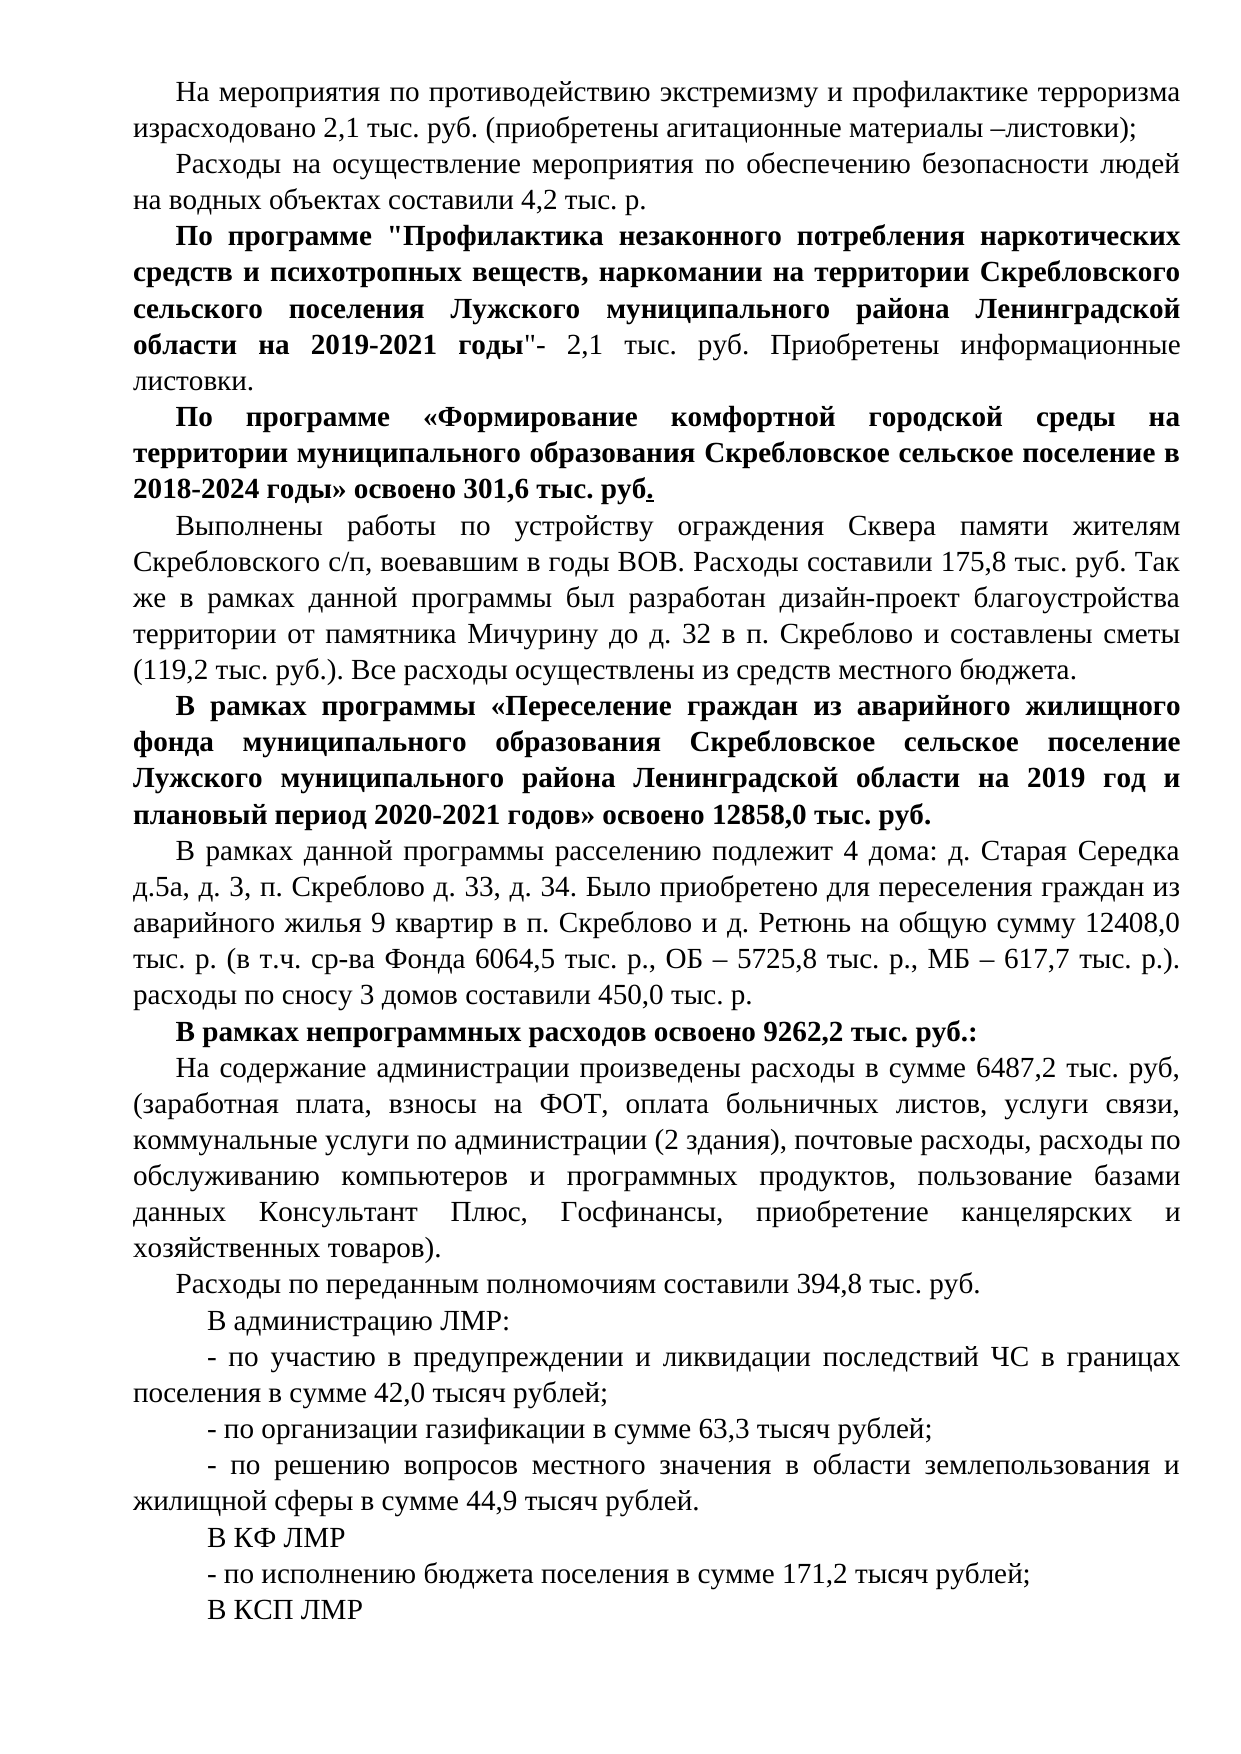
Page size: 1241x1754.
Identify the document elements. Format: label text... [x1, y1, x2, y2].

text Выполнены работы по устройству ограждения Сквера памяти жителям Скребловского с/п, воевавшим в годы ВОВ. Расходы составили 175,8 тыс. руб. Так же в рамках данной программы был разработан дизайн-проект благоустройства территории от памятника Мичурину до д. 32 в п. Скреблово и составлены сметы (119,2 тыс. руб.). Все расходы осуществлены из средств местного бюджета. [133, 508, 1181, 686]
text Расходы по переданным полномочиям составили 394,8 тыс. руб. [133, 1267, 1181, 1300]
text В рамках данной программы расселению подлежит 4 дома: д. Старая Середка д.5а, д. 3, п. Скреблово д. 33, д. 34. Было приобретено для переселения граждан из аварийного жилья 9 квартир в п. Скреблово и д. Ретюнь на общую сумму 12408,0 тыс. р. (в т.ч. ср-ва Фонда 6064,5 тыс. р., ОБ – 5725,8 тыс. р., МБ – 617,7 тыс. р.). расходы по сносу 3 домов составили 450,0 тыс. р. [133, 833, 1181, 1011]
text В рамках непрограммных расходов освоено 9262,2 тыс. руб.: [133, 1014, 1181, 1047]
text Расходы на осуществление мероприятия по обеспечению безопасности людей на водных объектах составили 4,2 тыс. р. [133, 146, 1181, 216]
text - по участию в предупреждении и ликвидации последствий ЧС в границах поселения в сумме 42,0 тысяч рублей; [133, 1339, 1181, 1409]
text В рамках программы «Переселение граждан из аварийного жилищного фонда муниципального образования Скребловское сельское поселение Лужского муниципального района Ленинградской области на 2019 год и плановый период 2020-2021 годов» освоено 12858,0 тыс. руб. [133, 688, 1181, 830]
text - по решению вопросов местного значения в области землепользования и жилищной сферы в сумме 44,9 тысяч рублей. [133, 1447, 1181, 1517]
text На мероприятия по противодействию экстремизму и профилактике терроризма израсходовано 2,1 тыс. руб. (приобретены агитационные материалы –листовки); [133, 74, 1181, 143]
text По программе «Формирование комфортной городской среды на территории муниципального образования Скребловское сельское поселение в 2018-2024 годы» освоено 301,6 тыс. руб. [133, 399, 1181, 505]
text На содержание администрации произведены расходы в сумме 6487,2 тыс. руб, (заработная плата, взносы на ФОТ, оплата больничных листов, услуги связи, коммунальные услуги по администрации (2 здания), почтовые расходы, расходы по обслуживанию компьютеров и программных продуктов, пользование базами данных Консультант Плюс, Госфинансы, приобретение канцелярских и хозяйственных товаров). [133, 1050, 1181, 1264]
text - по организации газификации в сумме 63,3 тысяч рублей; [133, 1411, 1181, 1445]
text В КФ ЛМР [133, 1520, 1181, 1553]
text По программе "Профилактика незаконного потребления наркотических средств и психотропных веществ, наркомании на территории Скребловского сельского поселения Лужского муниципального района Ленинградской области на 2019-2021 годы"- 2,1 тыс. руб. Приобретены информационные листовки. [133, 218, 1181, 397]
text - по исполнению бюджета поселения в сумме 171,2 тысяч рублей; [133, 1556, 1181, 1589]
text В администрацию ЛМР: [133, 1303, 1181, 1336]
text В КСП ЛМР [133, 1592, 1181, 1626]
